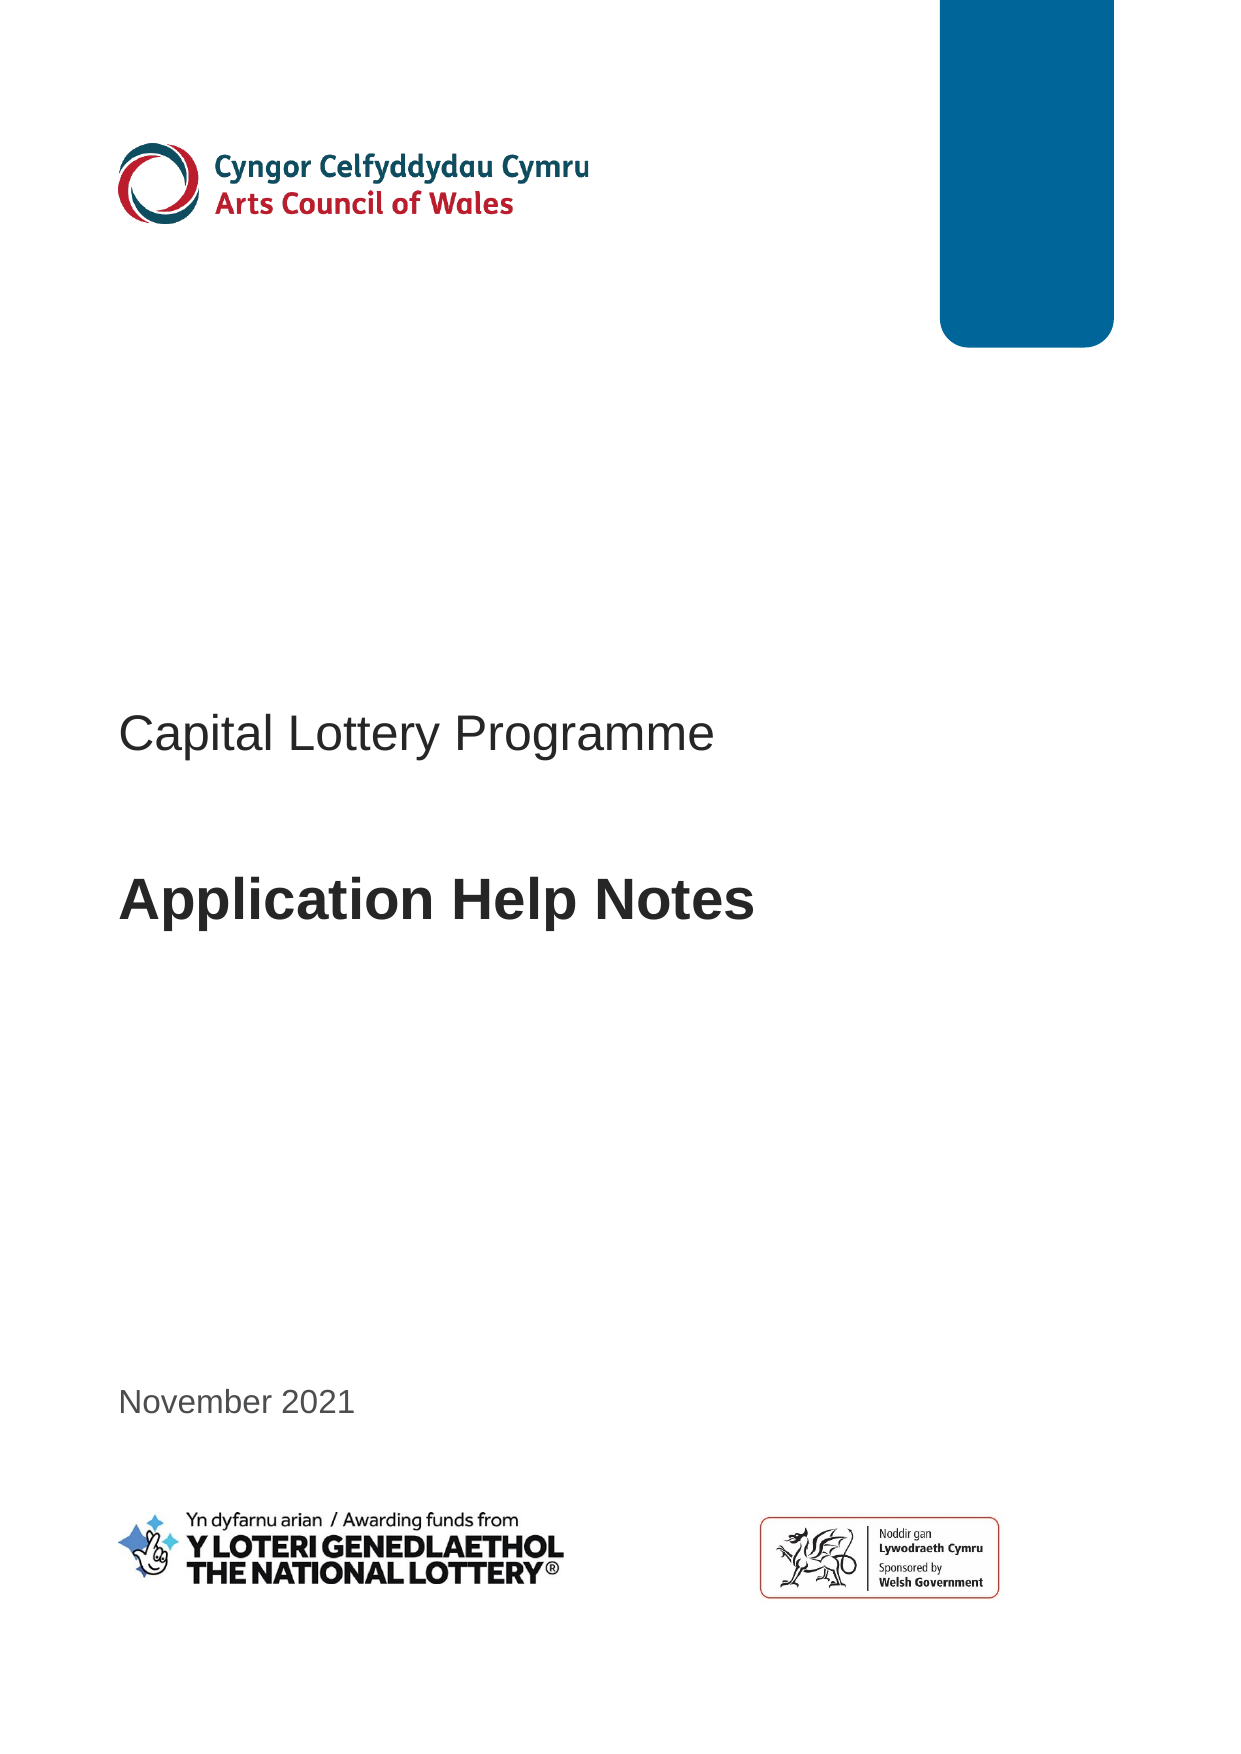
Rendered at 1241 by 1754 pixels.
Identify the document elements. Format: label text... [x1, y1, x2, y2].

subtitle Application Help Notes [118, 864, 1122, 932]
text November 2021 [118, 1382, 1122, 1420]
picture [118, 143, 589, 224]
picture [755, 1512, 1004, 1603]
picture [118, 1512, 564, 1584]
subtitle Capital Lottery Programme [118, 703, 1122, 760]
